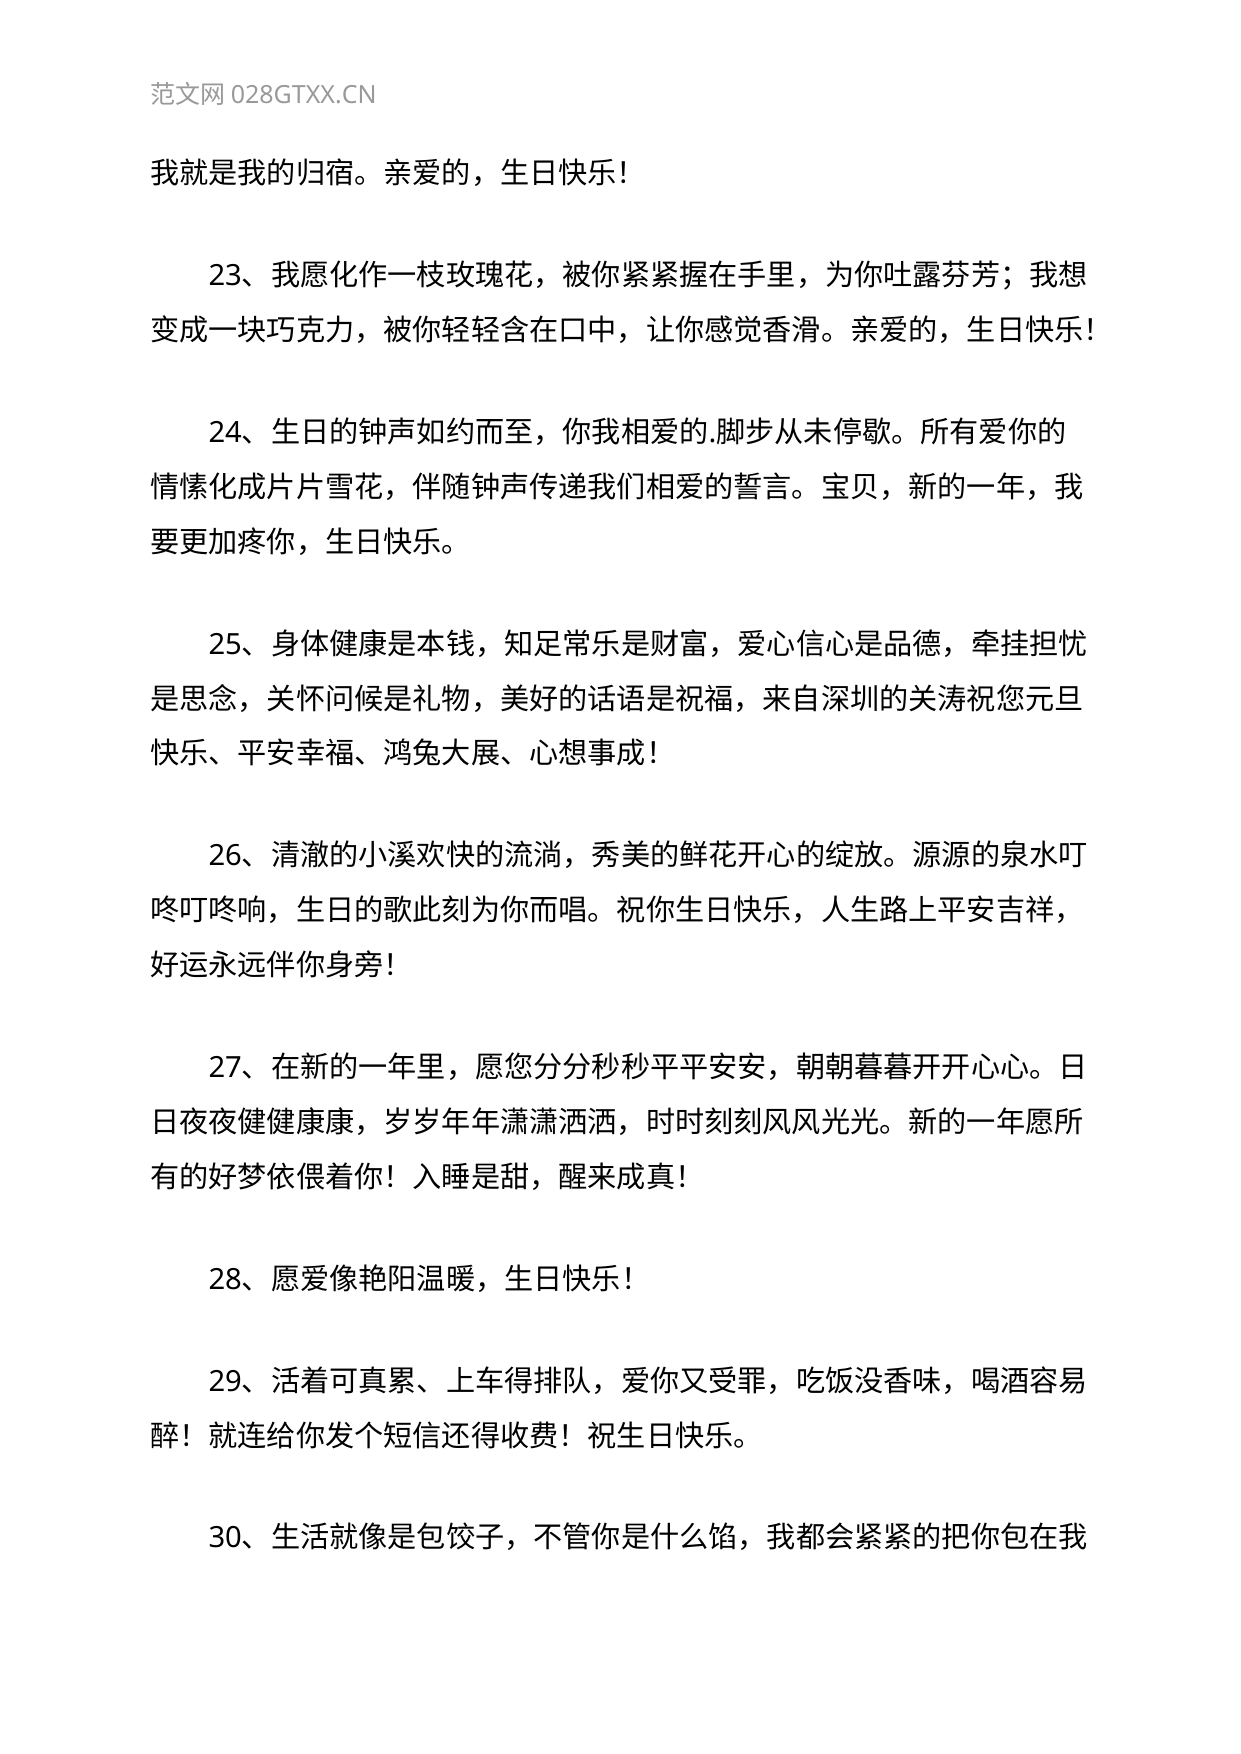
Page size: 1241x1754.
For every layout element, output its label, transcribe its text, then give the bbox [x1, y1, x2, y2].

text 27、在新的一年里，愿您分分秒秒平平安安，朝朝暮暮开开心心。日日夜夜健健康康，岁岁年年潇潇洒洒，时时刻刻风风光光。新的一年愿所有的好梦依偎着你！入睡是甜，醒来成真！ [150, 1043, 1090, 1196]
text 28、愿爱像艳阳温暖，生日快乐！ [150, 1255, 1090, 1298]
text 25、身体健康是本钱，知足常乐是财富，爱心信心是品德，牵挂担忧是思念，关怀问候是礼物，美好的话语是祝福，来自深圳的关涛祝您元旦快乐、平安幸福、鸿兔大展、心想事成！ [150, 620, 1090, 772]
text 23、我愿化作一枝玫瑰花，被你紧紧握在手里，为你吐露芬芳；我想变成一块巧克力，被你轻轻含在口中，让你感觉香滑。亲爱的，生日快乐！ [150, 252, 1090, 349]
text 29、活着可真累、上车得排队，爱你又受罪，吃饭没香味，喝酒容易醉！就连给你发个短信还得收费！祝生日快乐。 [150, 1357, 1090, 1454]
text 24、生日的钟声如约而至，你我相爱的.脚步从未停歇。所有爱你的情愫化成片片雪花，伴随钟声传递我们相爱的誓言。宝贝，新的一年，我要更加疼你，生日快乐。 [150, 408, 1090, 561]
text 26、清澈的小溪欢快的流淌，秀美的鲜花开心的绽放。源源的泉水叮咚叮咚响，生日的歌此刻为你而唱。祝你生日快乐，人生路上平安吉祥，好运永远伴你身旁！ [150, 832, 1090, 984]
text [150, 1514, 1090, 1556]
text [150, 150, 1090, 192]
